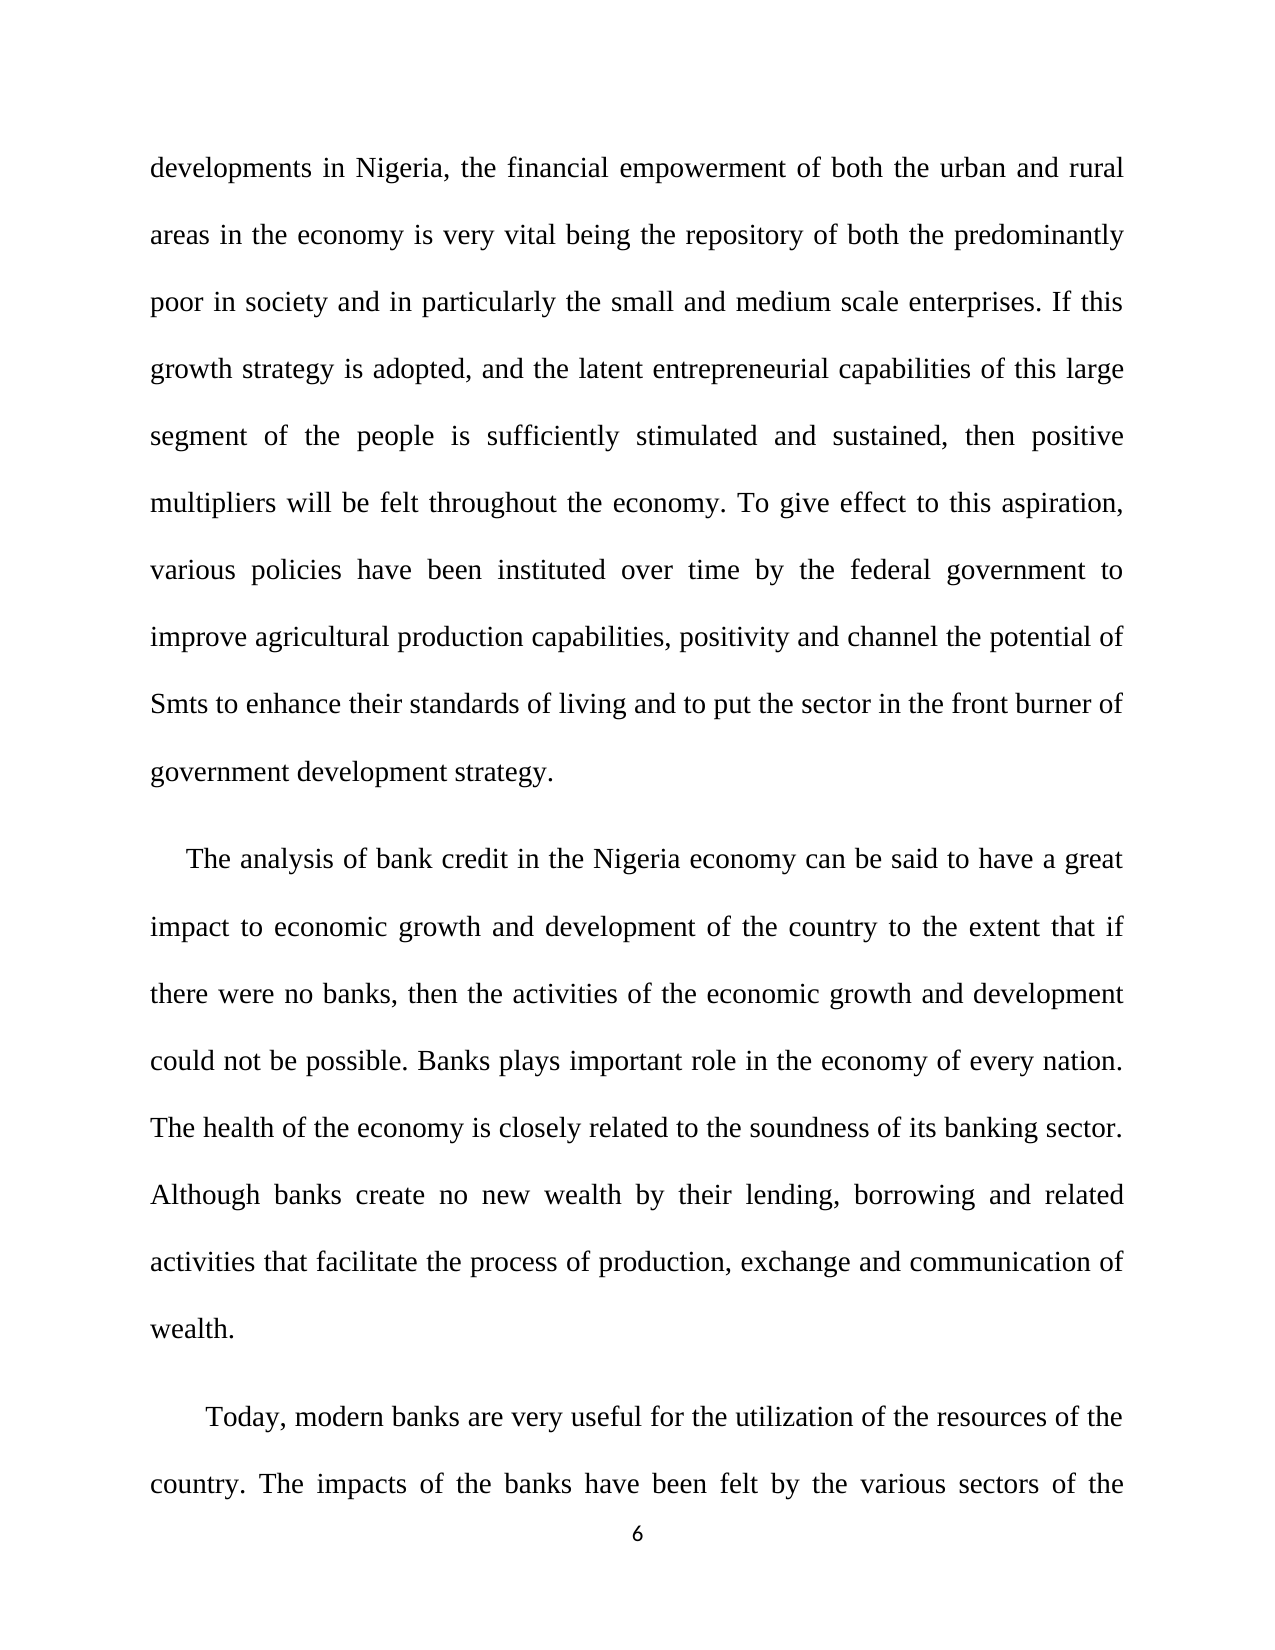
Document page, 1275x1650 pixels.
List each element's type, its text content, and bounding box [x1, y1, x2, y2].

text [150, 1399, 1125, 1500]
text The analysis of bank credit in the Nigeria economy can be said to have a great impact to economic growth and development of the country to the extent that if there were no banks, then the activities of the economic growth and development could not be possible. Banks plays important role in the economy of every nation. The health of the economy is closely related to the soundness of its banking sector. Although banks create no new wealth by their lending, borrowing and related activities that facilitate the process of production, exchange and communication of wealth. [150, 842, 1125, 1345]
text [150, 150, 1125, 787]
